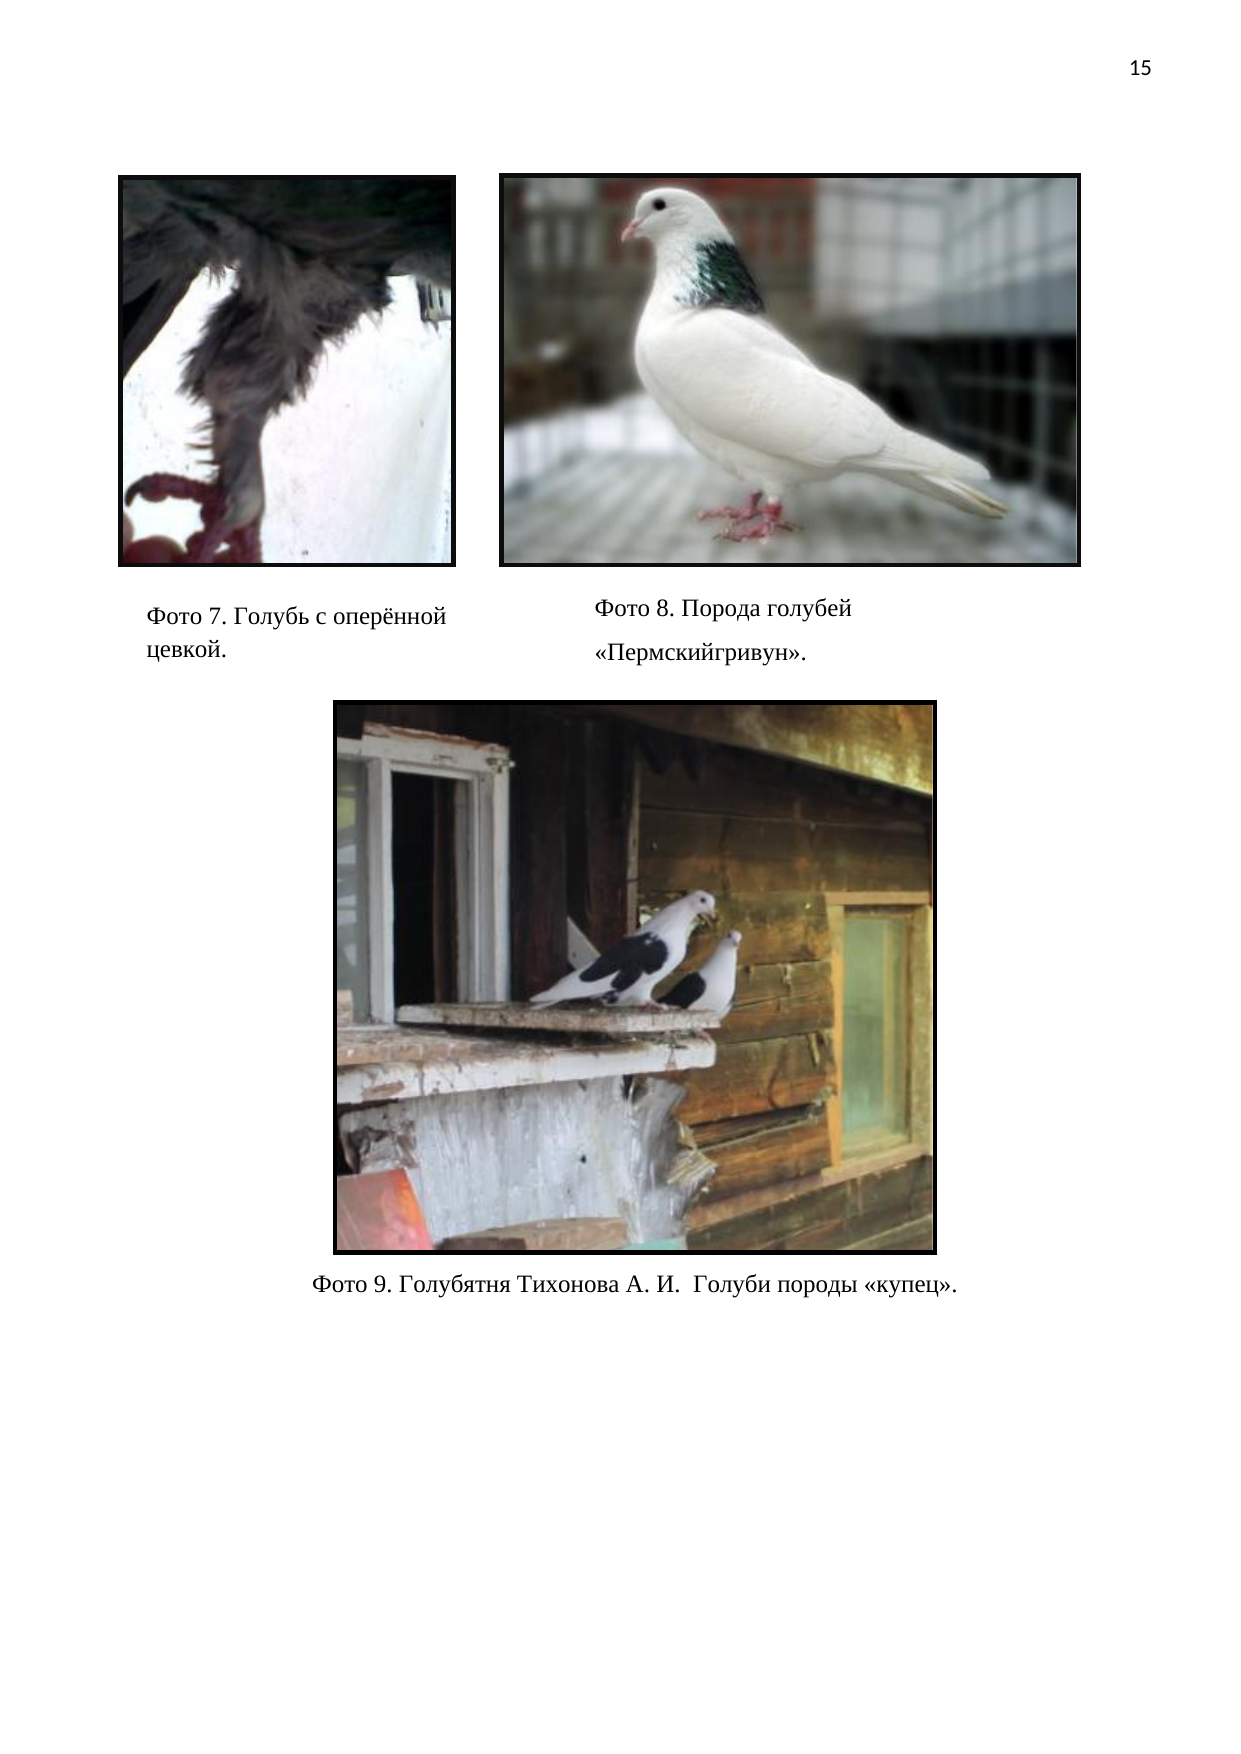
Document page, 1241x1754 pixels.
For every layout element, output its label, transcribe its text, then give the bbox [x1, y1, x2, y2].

picture [504, 178, 1077, 563]
text Фото 9. Голубятня Тихонова А. И. Голуби породы «купец». [118, 1269, 1152, 1298]
picture [123, 180, 451, 563]
picture [337, 705, 933, 1250]
